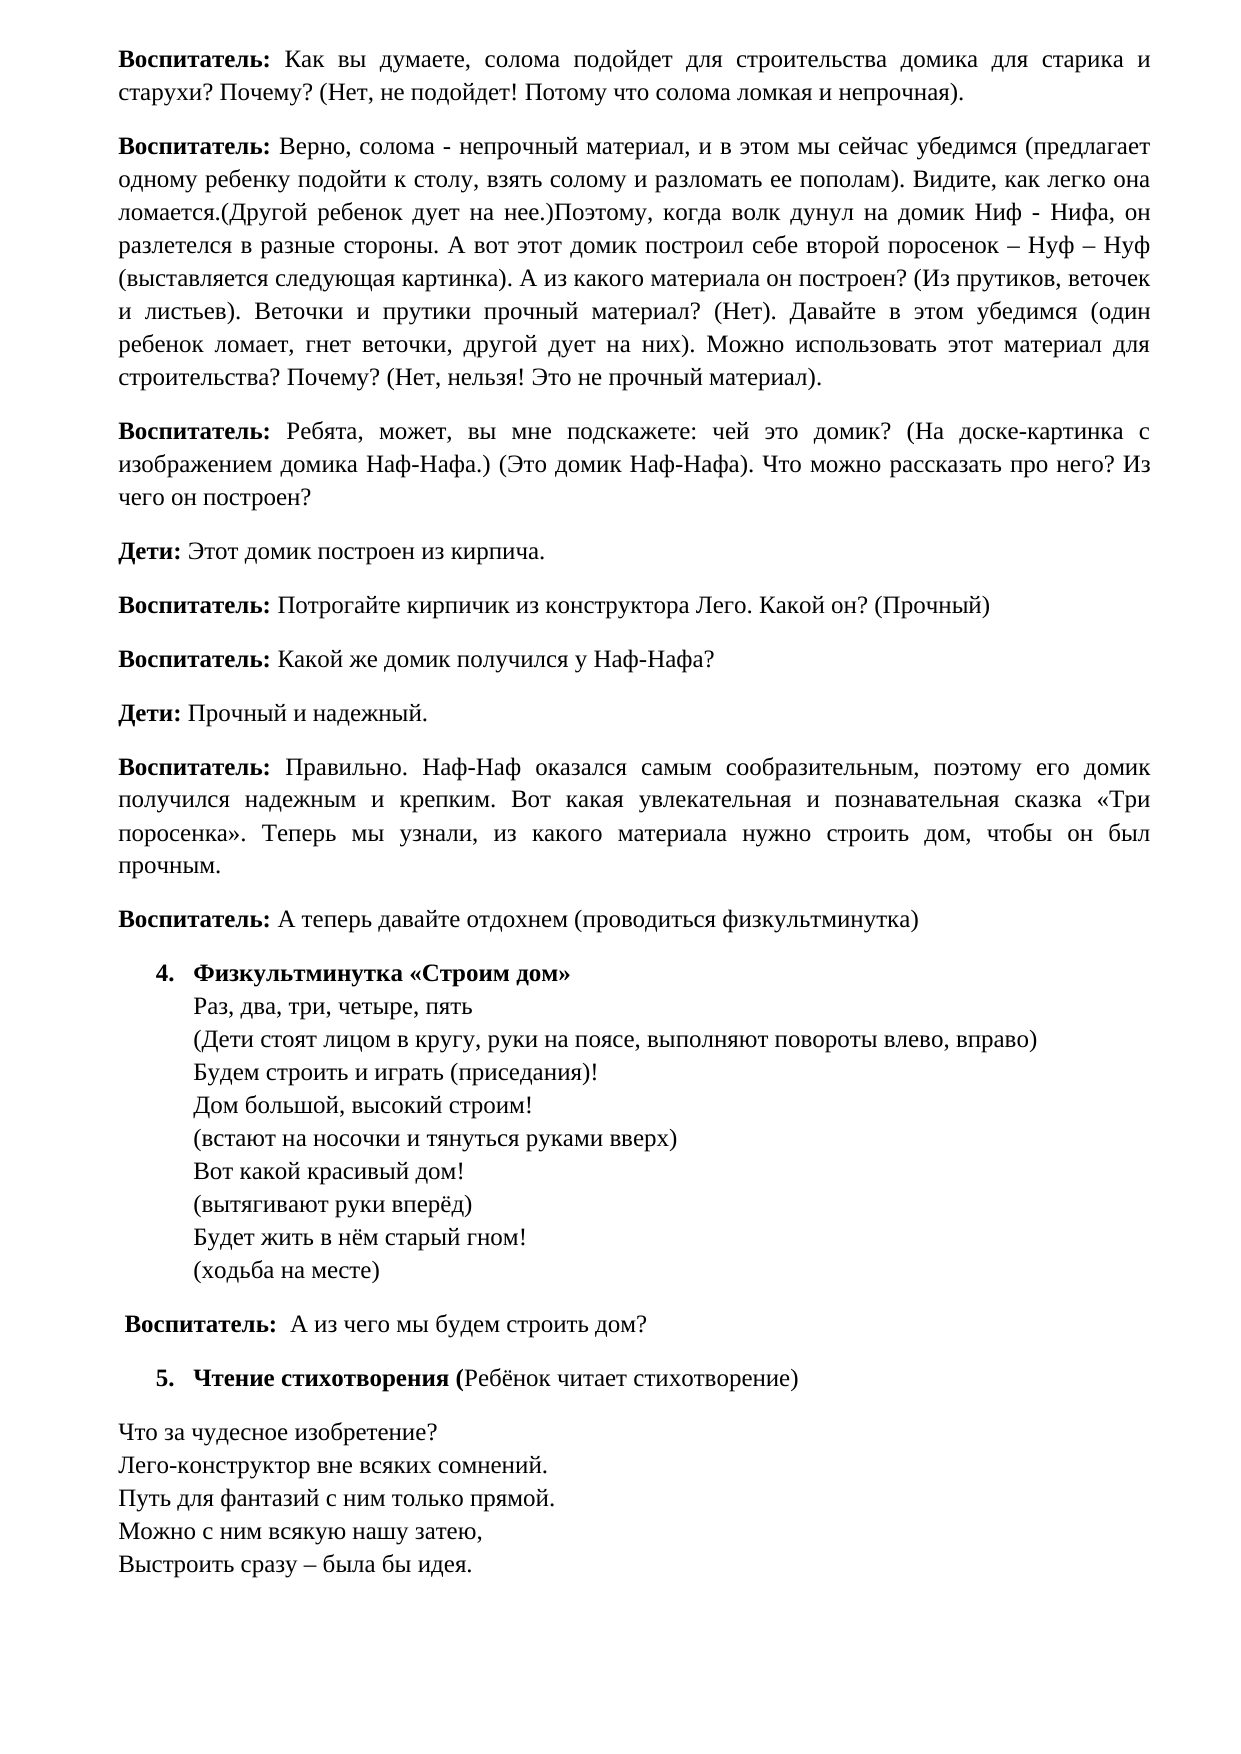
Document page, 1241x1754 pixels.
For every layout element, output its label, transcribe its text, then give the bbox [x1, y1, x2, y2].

list (ходьба на месте) [193, 1256, 1152, 1284]
text Воспитатель: Как вы думаете, солома подойдет для строительства домика для старика и старухи? Почему? (Нет, не подойдет! Потому что солома ломкая и непрочная). [118, 44, 1152, 106]
list Чтение стихотворения (Ребёнок читает стихотворение) [156, 1363, 1152, 1392]
list (встают на носочки и тянуться руками вверх) [193, 1123, 1152, 1152]
text Воспитатель: А из чего мы будем строить дом? [118, 1309, 1152, 1338]
list Раз, два, три, четыре, пять [193, 991, 1152, 1020]
list Дом большой, высокий строим! [193, 1090, 1152, 1119]
text Дети: Прочный и надежный. [118, 698, 1152, 726]
text Воспитатель: Верно, солома - непрочный материал, и в этом мы сейчас убедимся (предлагает одному ребенку подойти к столу, взять солому и разломать ее пополам). Видите, как легко она ломается.(Другой ребенок дует на нее.)Поэтому, когда волк дунул на домик Ниф - Нифа, он разлетелся в разные стороны. А вот этот домик построил себе второй поросенок – Нуф – Нуф (выставляется следующая картинка). А из какого материала он построен? (Из прутиков, веточек и листьев). Веточки и прутики прочный материал? (Нет). Давайте в этом убедимся (один ребенок ломает, гнет веточки, другой дует на них). Можно использовать этот материал для строительства? Почему? (Нет, нельзя! Это не прочный материал). [118, 131, 1152, 391]
text Воспитатель: Правильно. Наф-Наф оказался самым сообразительным, поэтому его домик получился надежным и крепким. Вот какая увлекательная и познавательная сказка «Три поросенка». Теперь мы узнали, из какого материала нужно строить дом, чтобы он был прочным. [118, 752, 1152, 879]
text Дети: Этот домик построен из кирпича. [118, 536, 1152, 565]
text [118, 1417, 1152, 1578]
text Воспитатель: Ребята, может, вы мне подскажете: чей это домик? (На доске-картинка с изображением домика Наф-Нафа.) (Это домик Наф-Нафа). Что можно рассказать про него? Из чего он построен? [118, 416, 1152, 511]
list Будем строить и играть (приседания)! [193, 1057, 1152, 1086]
list Будет жить в нём старый гном! [193, 1222, 1152, 1251]
text Воспитатель: Потрогайте кирпичик из конструктора Лего. Какой он? (Прочный) [118, 590, 1152, 619]
list Вот какой красивый дом! [193, 1156, 1152, 1185]
list (Дети стоят лицом в кругу, руки на поясе, выполняют повороты влево, вправо) [193, 1024, 1152, 1053]
list (вытягивают руки вперёд) [193, 1189, 1152, 1218]
list Физкультминутка «Строим дом» [156, 958, 1152, 987]
text Воспитатель: А теперь давайте отдохнем (проводиться физкультминутка) [118, 904, 1152, 933]
text Воспитатель: Какой же домик получился у Наф-Нафа? [118, 644, 1152, 673]
